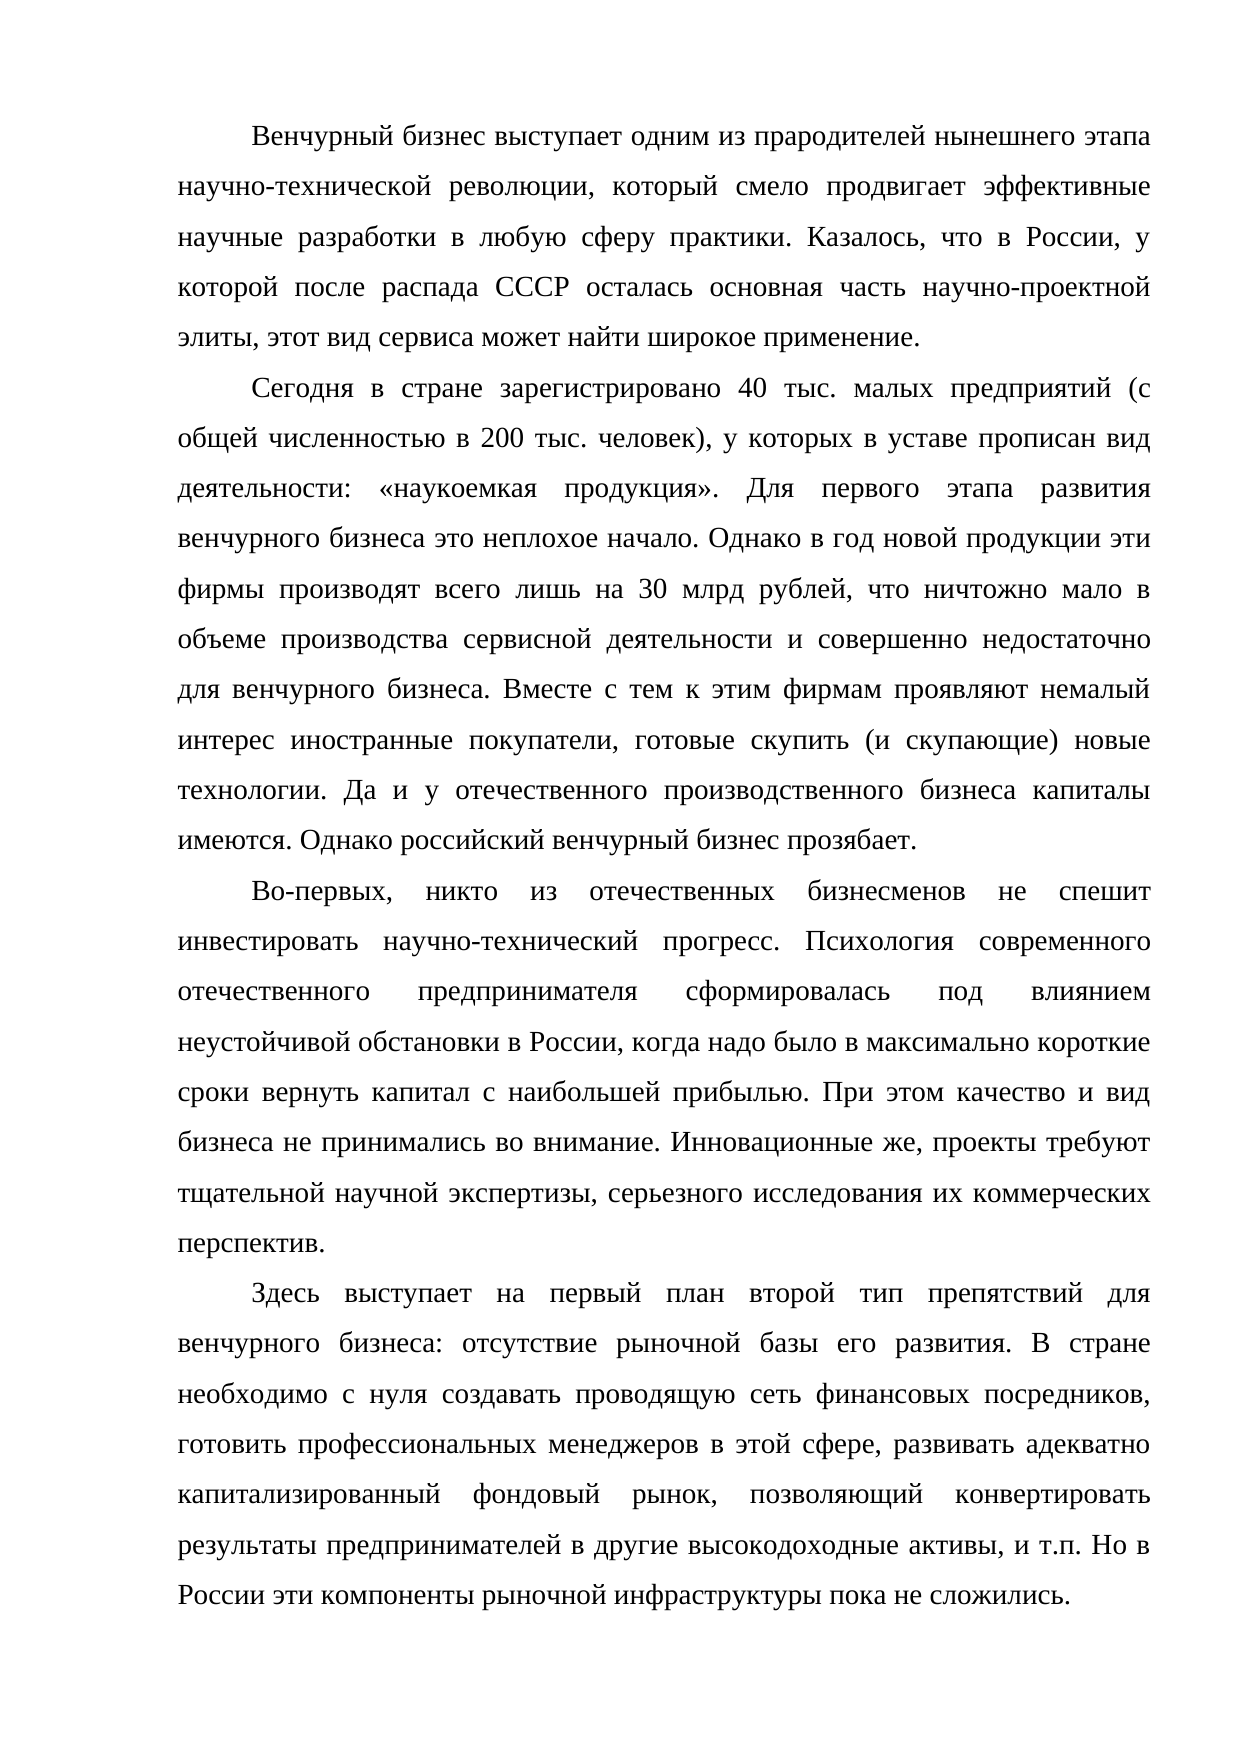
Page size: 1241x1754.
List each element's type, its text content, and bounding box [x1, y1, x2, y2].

text Здесь выступает на первый план второй тип препятствий для венчурного бизнеса: отсутствие рыночной базы его развития. В стране необходимо с нуля создавать проводящую сеть финансовых посредников, готовить профессиональных менеджеров в этой сфере, развивать адекватно капитализированный фондовый рынок, позволяющий конвертировать результаты предпринимателей в другие высокодоходные активы, и т.п. Но в России эти компоненты рыночной инфраструктуры пока не сложились. [177, 1275, 1152, 1611]
text Во-первых, никто из отечественных бизнесменов не спешит инвестировать научно-технический прогресс. Психология современного отечественного предпринимателя сформировалась под влиянием неустойчивой обстановки в России, когда надо было в максимально короткие сроки вернуть капитал с наибольшей прибылью. При этом качество и вид бизнеса не принимались во внимание. Инновационные же, проекты требуют тщательной научной экспертизы, серьезного исследования их коммерческих перспектив. [177, 873, 1152, 1258]
text Сегодня в стране зарегистрировано 40 тыс. малых предприятий (с общей численностью в 200 тыс. человек), у которых в уставе прописан вид деятельности: «наукоемкая продукция». Для первого этапа развития венчурного бизнеса это неплохое начало. Однако в год новой продукции эти фирмы производят всего лишь на 30 млрд рублей, что ничтожно мало в объеме производства сервисной деятельности и совершенно недостаточно для венчурного бизнеса. Вместе с тем к этим фирмам проявляют немалый интерес иностранные покупатели, готовые скупить (и скупающие) новые технологии. Да и у отечественного производственного бизнеса капиталы имеются. Однако российский венчурный бизнес прозябает. [177, 370, 1152, 856]
text Венчурный бизнес выступает одним из прародителей нынешнего этапа научно-технической революции, который смело продвигает эффективные научные разработки в любую сферу практики. Казалось, что в России, у которой после распада СССР осталась основная часть научно-проектной элиты, этот вид сервиса может найти широкое применение. [177, 118, 1152, 353]
